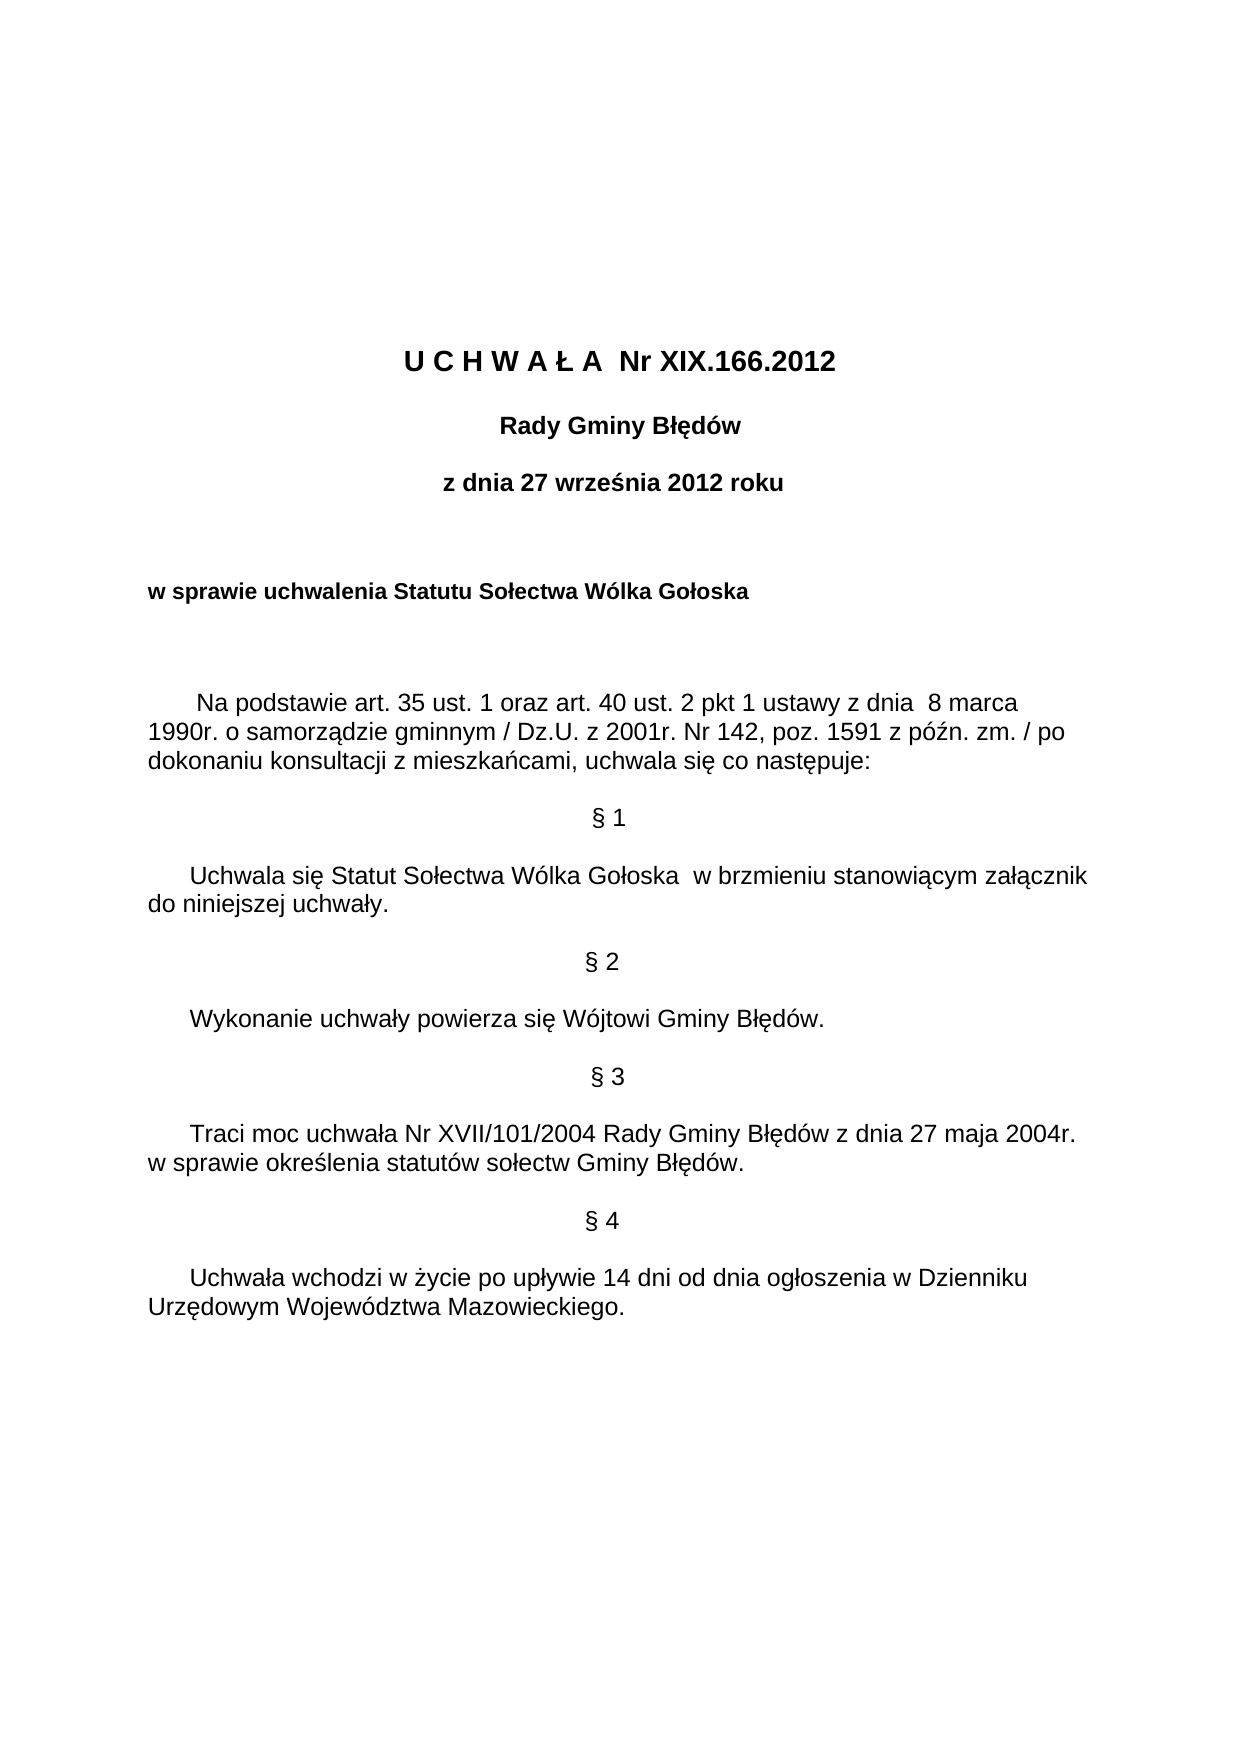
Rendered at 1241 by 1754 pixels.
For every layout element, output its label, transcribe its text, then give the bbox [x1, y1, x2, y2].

text Wykonanie uchwały powierza się Wójtowi Gminy Błędów. [148, 1004, 1093, 1033]
text Uchwała wchodzi w życie po upływie 14 dni od dnia ogłoszenia w Dzienniku Urzędowym Województwa Mazowieckiego. [148, 1263, 1093, 1321]
text § 3 [148, 1062, 1093, 1091]
text Rady Gminy Błędów [148, 411, 1093, 439]
text § 4 [148, 1206, 1093, 1234]
text z dnia 27 września 2012 roku [148, 468, 1093, 496]
text § 1 [148, 803, 1093, 832]
text w sprawie uchwalenia Statutu Sołectwa Wólka Gołoska [148, 578, 1093, 604]
text U C H W A Ł A Nr XIX.166.2012 [148, 344, 1093, 377]
text Traci moc uchwała Nr XVII/101/2004 Rady Gminy Błędów z dnia 27 maja 2004r. [148, 1119, 1093, 1148]
text w sprawie określenia statutów sołectw Gminy Błędów. [148, 1148, 1093, 1177]
text Na podstawie art. 35 ust. 1 oraz art. 40 ust. 2 pkt 1 ustawy z dnia 8 marca 1990r. o samorządzie gminnym / Dz.U. z 2001r. Nr 142, poz. 1591 z późn. zm. / po dokonaniu konsultacji z mieszkańcami, uchwala się co następuje: [148, 688, 1093, 774]
text § 2 [148, 947, 1093, 976]
text Uchwala się Statut Sołectwa Wólka Gołoska w brzmieniu stanowiącym załącznik do niniejszej uchwały. [148, 861, 1093, 918]
